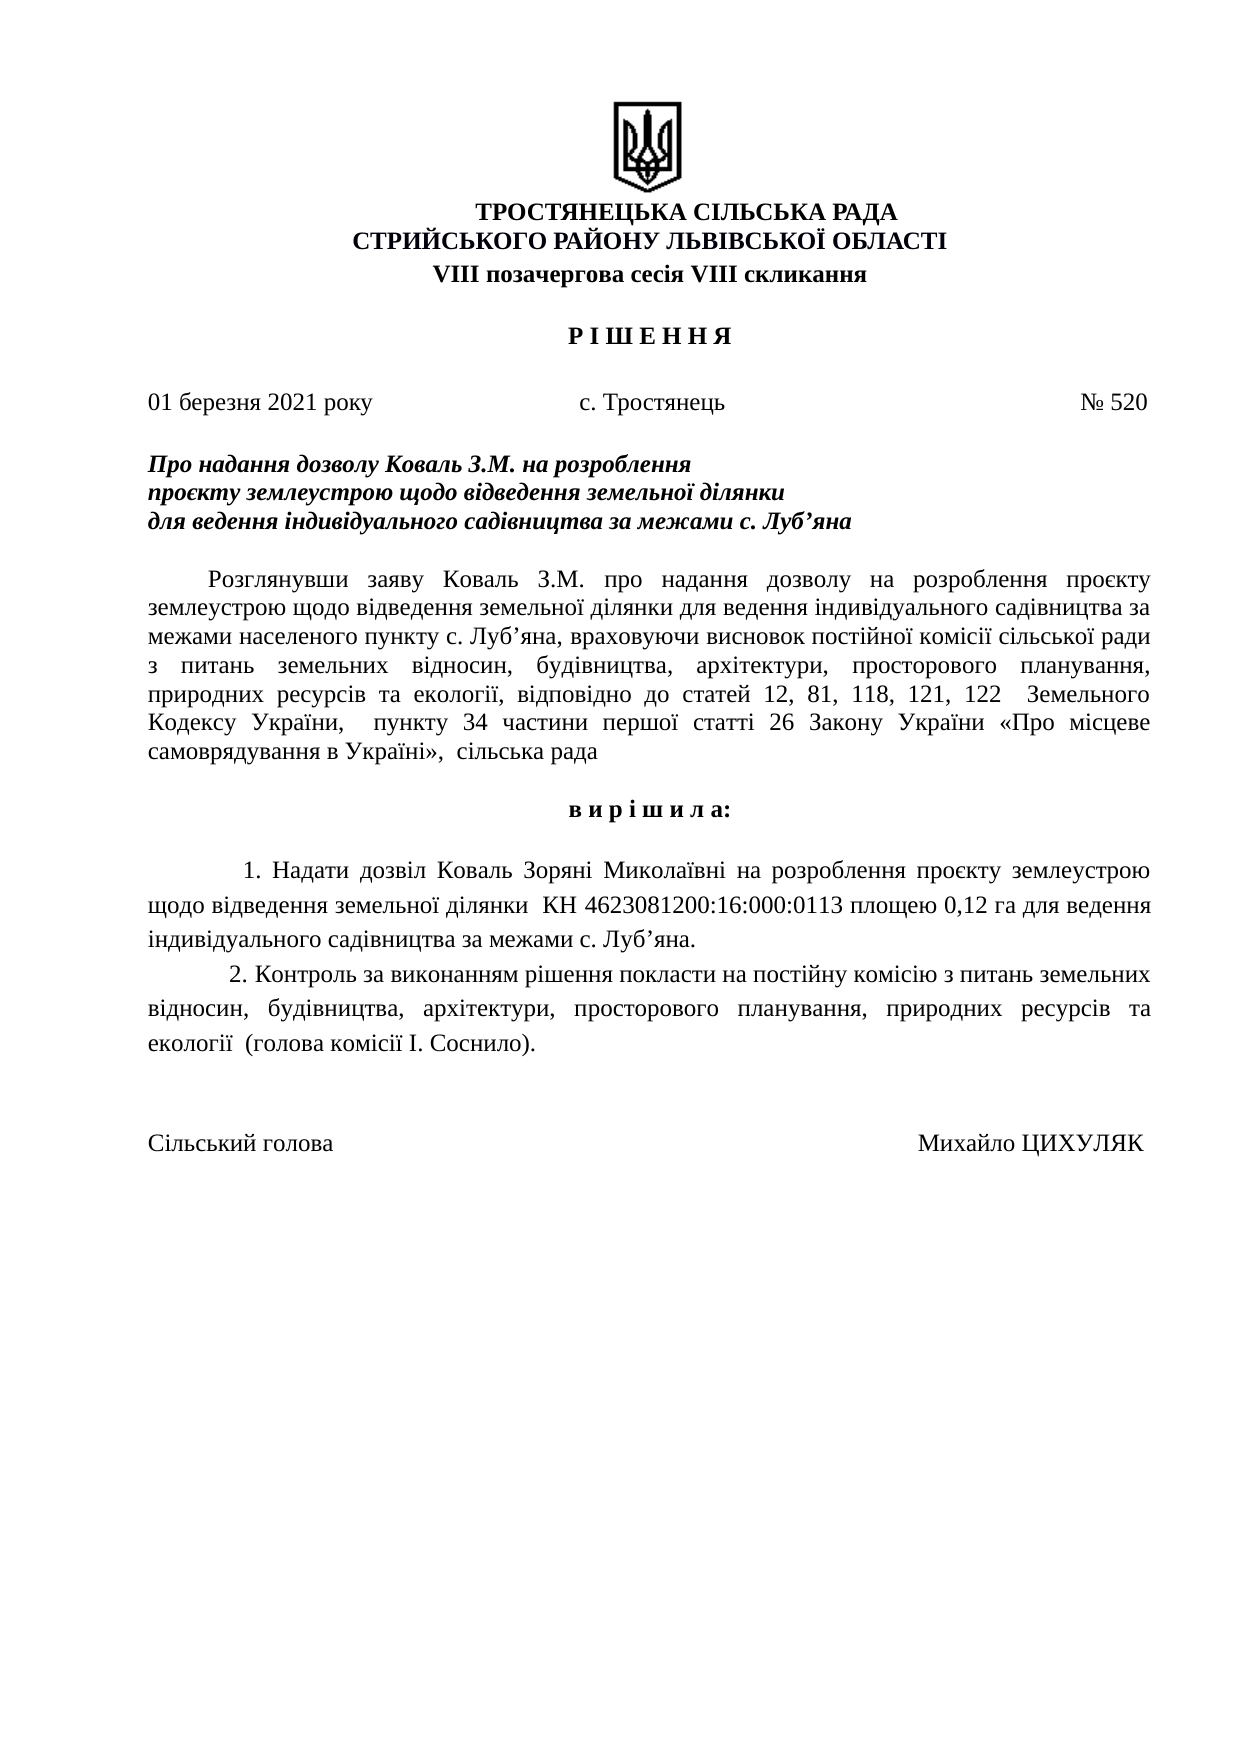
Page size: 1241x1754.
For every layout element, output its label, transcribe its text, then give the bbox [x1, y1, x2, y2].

text Р І Ш Е Н Н Я [148, 321, 1152, 350]
text ТРОСТЯНЕЦЬКА СІЛЬСЬКА РАДА [148, 197, 1152, 226]
text 1. Надати дозвіл Коваль Зоряні Миколаївні на розроблення проєкту землеустрою щодо відведення земельної ділянки КН 4623081200:16:000:0113 площею 0,12 га для ведення індивідуального садівництва за межами с. Луб’яна. [148, 856, 1152, 953]
text VІІІ позачергова сесія VІІІ скликання [148, 259, 1152, 288]
text в и р і ш и л а: [148, 794, 1152, 822]
text Про надання дозволу Коваль З.М. на розроблення [148, 449, 1152, 477]
text Розглянувши заяву Коваль З.М. про надання дозволу на розроблення проєкту землеустрою щодо відведення земельної ділянки для ведення індивідуального садівництва за межами населеного пункту с. Луб’яна, враховуючи висновок постійної комісії сільської ради з питань земельних відносин, будівництва, архітектури, просторового планування, природних ресурсів та екології, відповідно до статей 12, 81, 118, 121, 122 Земельного Кодексу України, пункту 34 частини першої статті 26 Закону України «Про місцеве самоврядування в Україні», сільська рада [148, 564, 1152, 765]
text 01 березня 2021 року с. Тростянець № 520 [148, 387, 1152, 416]
picture [611, 88, 688, 194]
text проєкту землеустрою щодо відведення земельної ділянки [148, 477, 1152, 506]
text Сільський голова Михайло ЦИХУЛЯК [148, 1128, 1152, 1157]
text СТРИЙСЬКОГО РАЙОНУ ЛЬВІВСЬКОЇ ОБЛАСТІ [148, 226, 1152, 255]
text для ведення індивідуального садівництва за межами с. Луб’яна [148, 506, 1152, 535]
text 2. Контроль за виконанням рішення покласти на постійну комісію з питань земельних відносин, будівництва, архітектури, просторового планування, природних ресурсів та екології (голова комісії І. Соснило). [148, 959, 1152, 1057]
